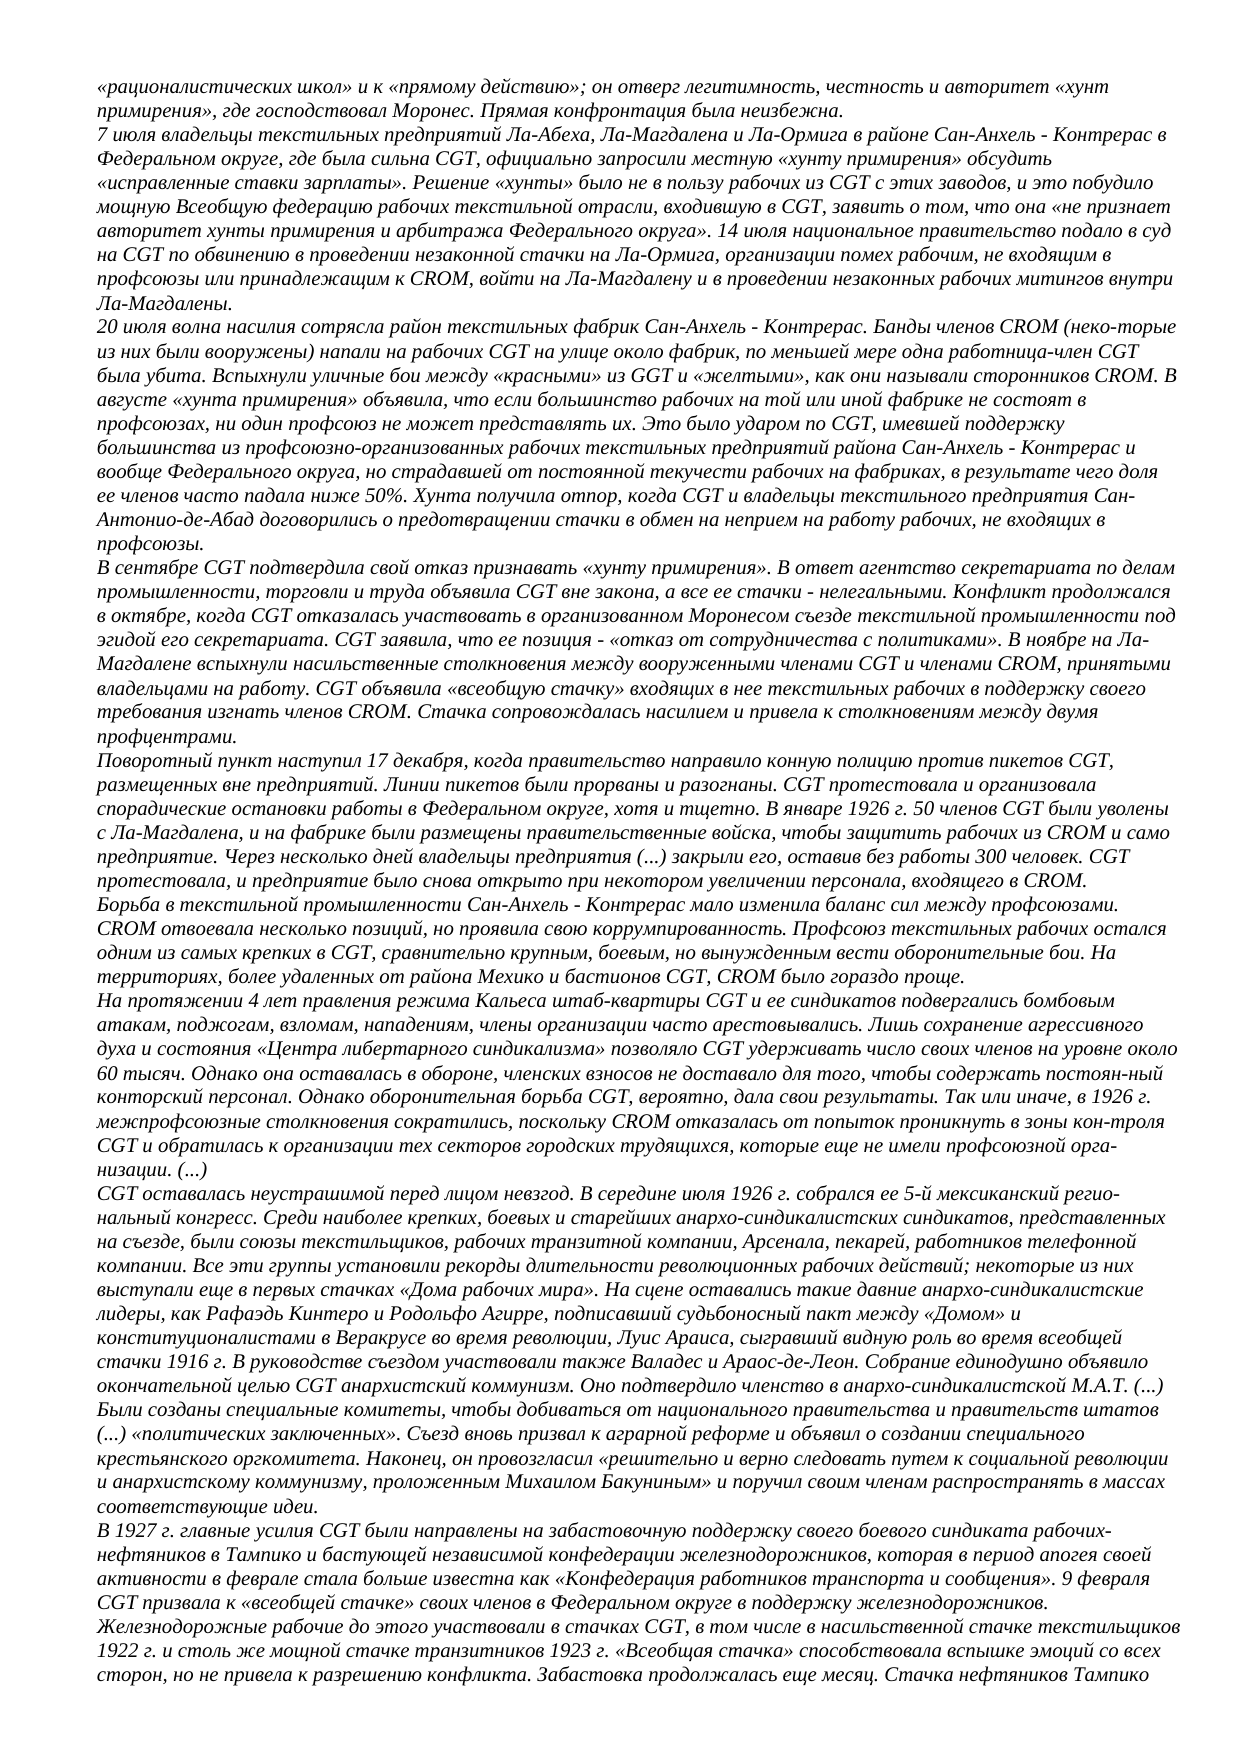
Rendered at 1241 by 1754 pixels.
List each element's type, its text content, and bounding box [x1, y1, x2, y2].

text CGT оставалась неустрашимой перед лицом невзгод. В середине июля 1926 г. собрался ее 5-й мексиканский регио-нальный конгресс. Среди наиболее крепких, боевых и старейших анархо-синдикалистских синдикатов, представленных на съезде, были союзы текстильщиков, рабочих транзитной компании, Арсенала, пекарей, работников телефонной компании. Все эти группы установили рекорды длительности революционных рабочих действий; некоторые из них выступали еще в первых стачках «Дома рабочих мира». На сцене оставались такие давние анархо-синдикалистские лидеры, как Рафаэдь Кинтеро и Родольфо Агирре, подписавший судьбоносный пакт между «Домом» и конституционалистами в Веракрусе во время революции, Луис Араиса, сыгравший видную роль во время всеобщей стачки 1916 г. В руководстве съездом участвовали также Валадес и Араос-де-Леон. Собрание единодушно объявило окончательной целью CGT анархистский коммунизм. Оно подтвердило членство в анархо-синдикалистской М.А.Т. (...) Были созданы специальные комитеты, чтобы добиваться от национального правительства и правительств штатов (...) «политических заключенных». Съезд вновь призвал к аграрной реформе и объявил о создании специального крестьянского оргкомитета. Наконец, он провозгласил «решительно и верно следовать путем к социальной революции и анархистскому коммунизму, проложенным Михаилом Бакуниным» и поручил своим членам распространять в массах соответствующие идеи. [97, 1181, 1181, 1518]
text На протяжении 4 лет правления режима Кальеса штаб-квартиры CGT и ее синдикатов подвергались бомбовым атакам, поджогам, взломам, нападениям, члены организации часто арестовывались. Лишь сохранение агрессивного духа и состояния «Центра либертарного синдикализма» позволяло CGT удерживать число своих членов на уровне около 60 тысяч. Однако она оставалась в обороне, членских взносов не доставало для того, чтобы содержать постоян-ный конторский персонал. Однако оборонительная борьба CGT, вероятно, дала свои результаты. Так или иначе, в 1926 г. межпрофсоюзные столкновения сократились, поскольку CROM отказалась от попыток проникнуть в зоны кон-троля CGT и обратилась к организации тех секторов городских трудящихся, которые еще не имели профсоюзной орга-низации. (...) [97, 988, 1181, 1181]
text Поворотный пункт наступил 17 декабря, когда правительство направило конную полицию против пикетов CGT, размещенных вне предприятий. Линии пикетов были прорваны и разогнаны. CGT протестовала и организовала спорадические остановки работы в Федеральном округе, хотя и тщетно. В январе 1926 г. 50 членов CGT были уволены с Ла-Магдалена, и на фабрике были размещены правительственные войска, чтобы защитить рабочих из CROM и само предприятие. Через несколько дней владельцы предприятия (...) закрыли его, оставив без работы 300 человек. CGT протестовала, и предприятие было снова открыто при некотором увеличении персонала, входящего в CROM. [97, 748, 1181, 892]
text 7 июля владельцы текстильных предприятий Ла-Абеха, Ла-Магдалена и Ла-Ормига в районе Сан-Анхель - Контрерас в Федеральном округе, где была сильна CGT, официально запросили местную «хунту примирения» обсудить «исправленные ставки зарплаты». Решение «хунты» было не в пользу рабочих из CGT с этих заводов, и это побудило мощную Всеобщую федерацию рабочих текстильной отрасли, входившую в CGT, заявить о том, что она «не признает авторитет хунты примирения и арбитража Федерального округа». 14 июля национальное правительство подало в суд на CGT по обвинению в проведении незаконной стачки на Ла-Ормига, организации помех рабочим, не входящим в профсоюзы или принадлежащим к CROM, войти на Ла-Магдалену и в проведении незаконных рабочих митингов внутри Ла-Магдалены. [97, 122, 1181, 314]
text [97, 74, 1181, 122]
text Борьба в текстильной промышленности Сан-Анхель - Контрерас мало изменила баланс сил между профсоюзами. CROM отвоевала несколько позиций, но проявила свою коррумпированность. Профсоюз текстильных рабочих остался одним из самых крепких в CGT, сравнительно крупным, боевым, но вынужденным вести оборонительные бои. На территориях, более удаленных от района Мехико и бастионов CGT, CROM было гораздо проще. [97, 892, 1181, 988]
text 20 июля волна насилия сотрясла район текстильных фабрик Сан-Анхель - Контрерас. Банды членов CROM (неко-торые из них были вооружены) напали на рабочих CGT на улице около фабрик, по меньшей мере одна работница-член CGT была убита. Вспыхнули уличные бои между «красными» из GGT и «желтыми», как они называли сторонников CROM. В августе «хунта примирения» объявила, что если большинство рабочих на той или иной фабрике не состоят в профсоюзах, ни один профсоюз не может представлять их. Это было ударом по CGT, имевшей поддержку большинства из профсоюзно-организованных рабочих текстильных предприятий района Сан-Анхель - Контрерас и вообще Федерального округа, но страдавшей от постоянной текучести рабочих на фабриках, в результате чего доля ее членов часто падала ниже 50%. Хунта получила отпор, когда CGT и владельцы текстильного предприятия Сан-Антонио-де-Абад договорились о предотвращении стачки в обмен на неприем на работу рабочих, не входящих в профсоюзы. [97, 314, 1181, 555]
text В сентябре CGT подтвердила свой отказ признавать «хунту примирения». В ответ агентство секретариата по делам промышленности, торговли и труда объявила CGT вне закона, а все ее стачки - нелегальными. Конфликт продолжался в октябре, когда CGT отказалась участвовать в организованном Моронесом съезде текстильной промышленности под эгидой его секретариата. CGT заявила, что ее позиция - «отказ от сотрудничества с политиками». В ноябре на Ла-Магдалене вспыхнули насильственные столкновения между вооруженными членами CGT и членами CROM, принятыми владельцами на работу. CGT объявила «всеобщую стачку» входящих в нее текстильных рабочих в поддержку своего требования изгнать членов CROM. Стачка сопровождалась насилием и привела к столкновениям между двумя профцентрами. [97, 555, 1181, 748]
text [97, 1518, 1181, 1686]
